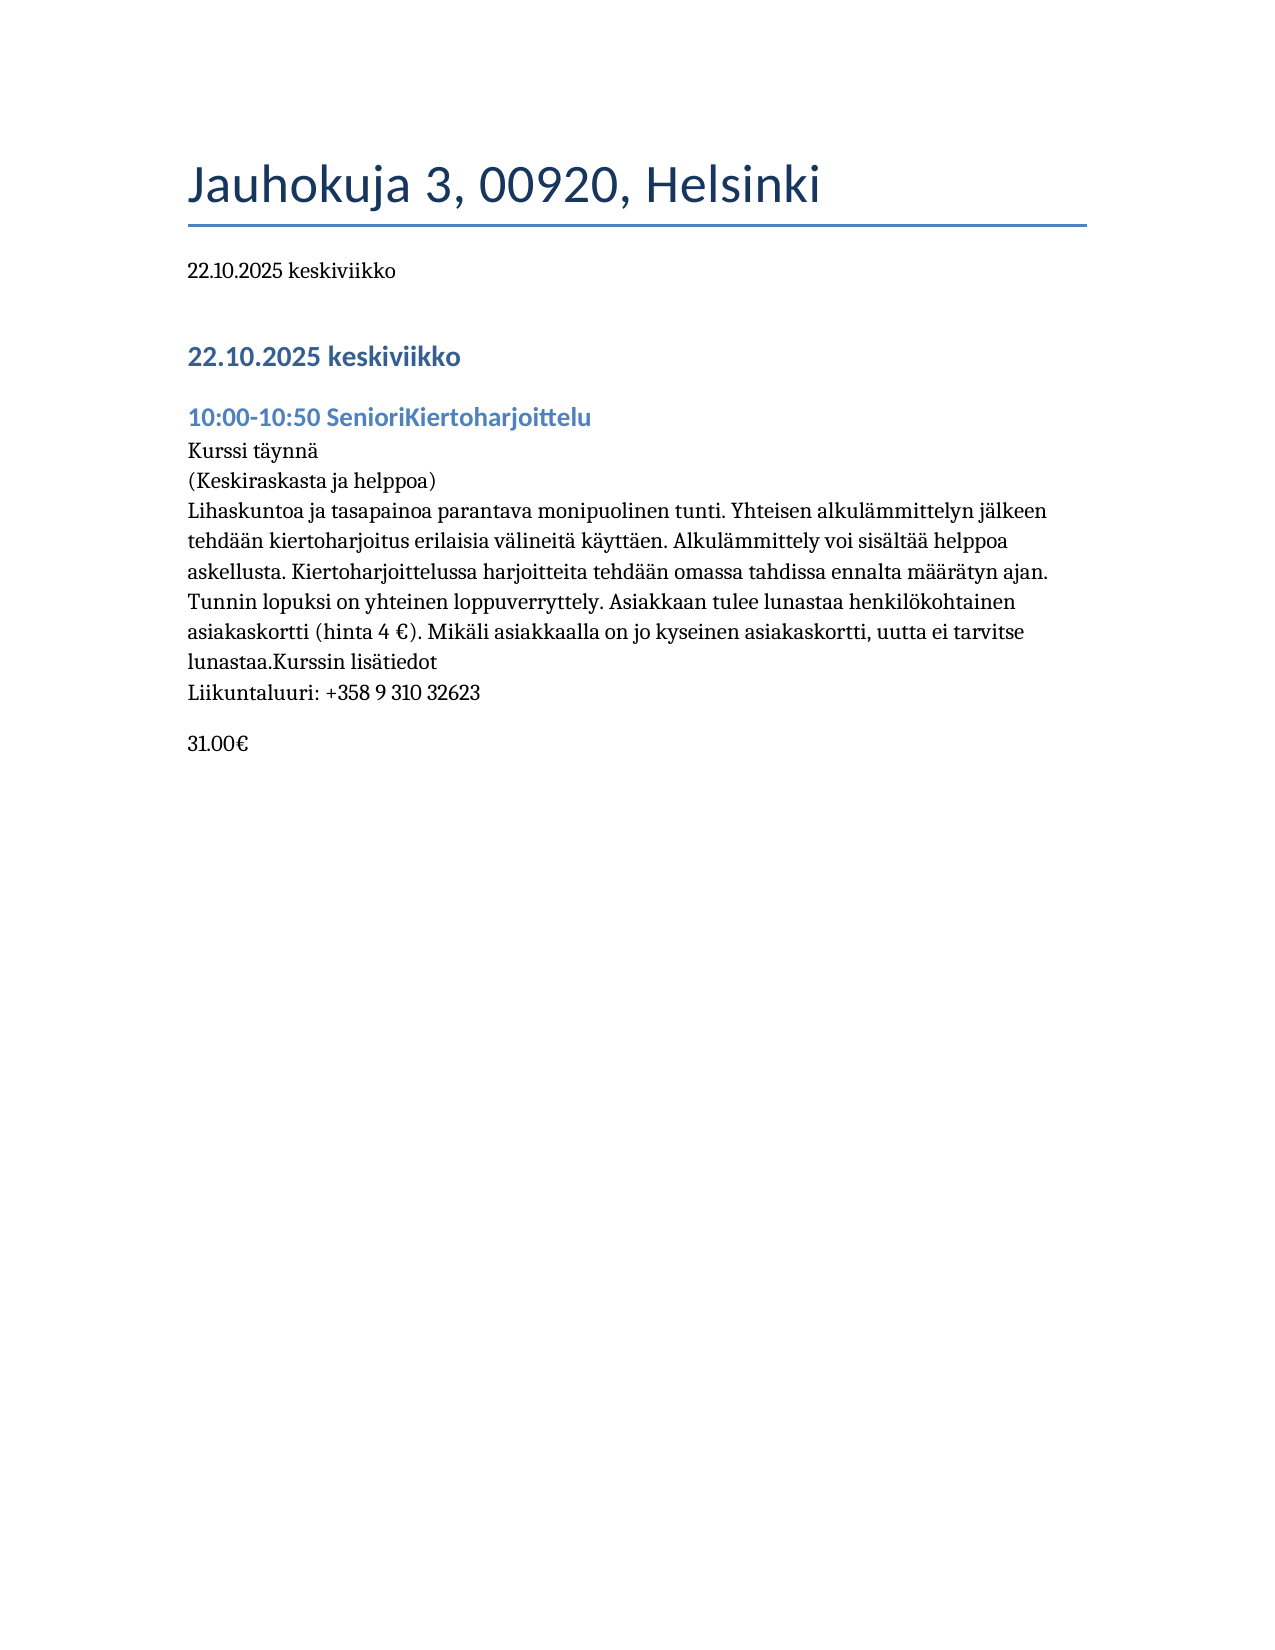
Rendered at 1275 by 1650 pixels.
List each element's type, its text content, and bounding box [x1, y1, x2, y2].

text 31.00€ [187, 730, 1087, 757]
text 22.10.2025 keskiviikko [187, 258, 1087, 284]
subtitle 10:00-10:50 SenioriKiertoharjoittelu [187, 400, 1087, 433]
title Jauhokuja 3, 00920, Helsinki [187, 150, 1087, 227]
subtitle 22.10.2025 keskiviikko [187, 338, 1087, 374]
text Kurssi täynnä (Keskiraskasta ja helppoa) Lihaskuntoa ja tasapainoa parantava monipuolinen tunti. Yhteisen alkulämmittelyn jälkeen tehdään kiertoharjoitus erilaisia välineitä käyttäen. Alkulämmittely voi sisältää helppoa askellusta. Kiertoharjoittelussa harjoitteita tehdään omassa tahdissa ennalta määrätyn ajan. Tunnin lopuksi on yhteinen loppuverryttely. Asiakkaan tulee lunastaa henkilökohtainen asiakaskortti (hinta 4 €). Mikäli asiakkaalla on jo kyseinen asiakaskortti, uutta ei tarvitse lunastaa.Kurssin lisätiedot Liikuntaluuri: +358 9 310 32623 [187, 438, 1087, 706]
